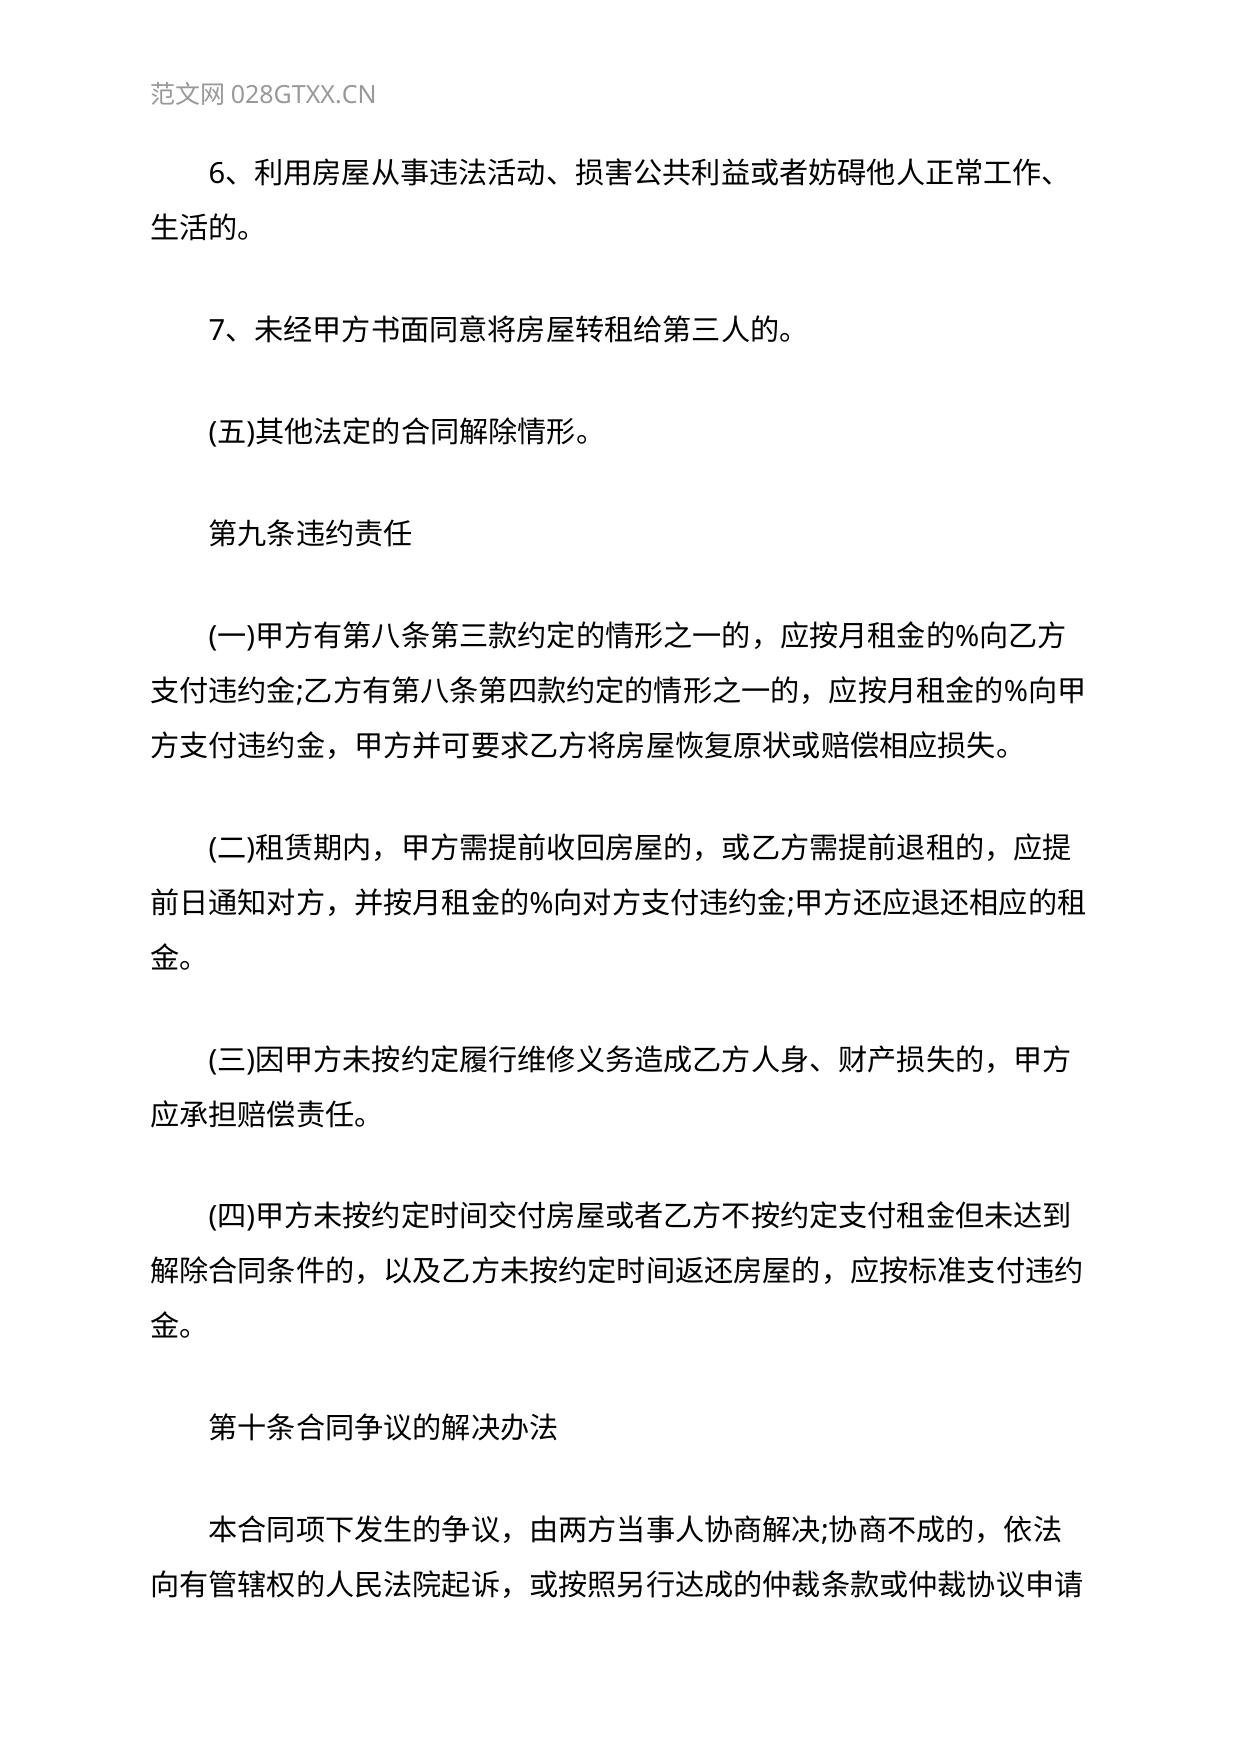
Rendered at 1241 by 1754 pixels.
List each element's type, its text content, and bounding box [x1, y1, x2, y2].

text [150, 1506, 1090, 1603]
text (五)其他法定的合同解除情形。 [150, 409, 1090, 451]
text 7、未经甲方书面同意将房屋转租给第三人的。 [150, 307, 1090, 349]
text 第十条合同争议的解决办法 [150, 1404, 1090, 1447]
text (二)租赁期内，甲方需提前收回房屋的，或乙方需提前退租的，应提前日通知对方，并按月租金的%向对方支付违约金;甲方还应退还相应的租金。 [150, 824, 1090, 977]
text (四)甲方未按约定时间交付房屋或者乙方不按约定支付租金但未达到解除合同条件的，以及乙方未按约定时间返还房屋的，应按标准支付违约金。 [150, 1193, 1090, 1345]
text 第九条违约责任 [150, 511, 1090, 553]
text 6、利用房屋从事违法活动、损害公共利益或者妨碍他人正常工作、生活的。 [150, 150, 1090, 247]
text (三)因甲方未按约定履行维修义务造成乙方人身、财产损失的，甲方应承担赔偿责任。 [150, 1036, 1090, 1133]
text (一)甲方有第八条第三款约定的情形之一的，应按月租金的%向乙方支付违约金;乙方有第八条第四款约定的情形之一的，应按月租金的%向甲方支付违约金，甲方并可要求乙方将房屋恢复原状或赔偿相应损失。 [150, 612, 1090, 765]
